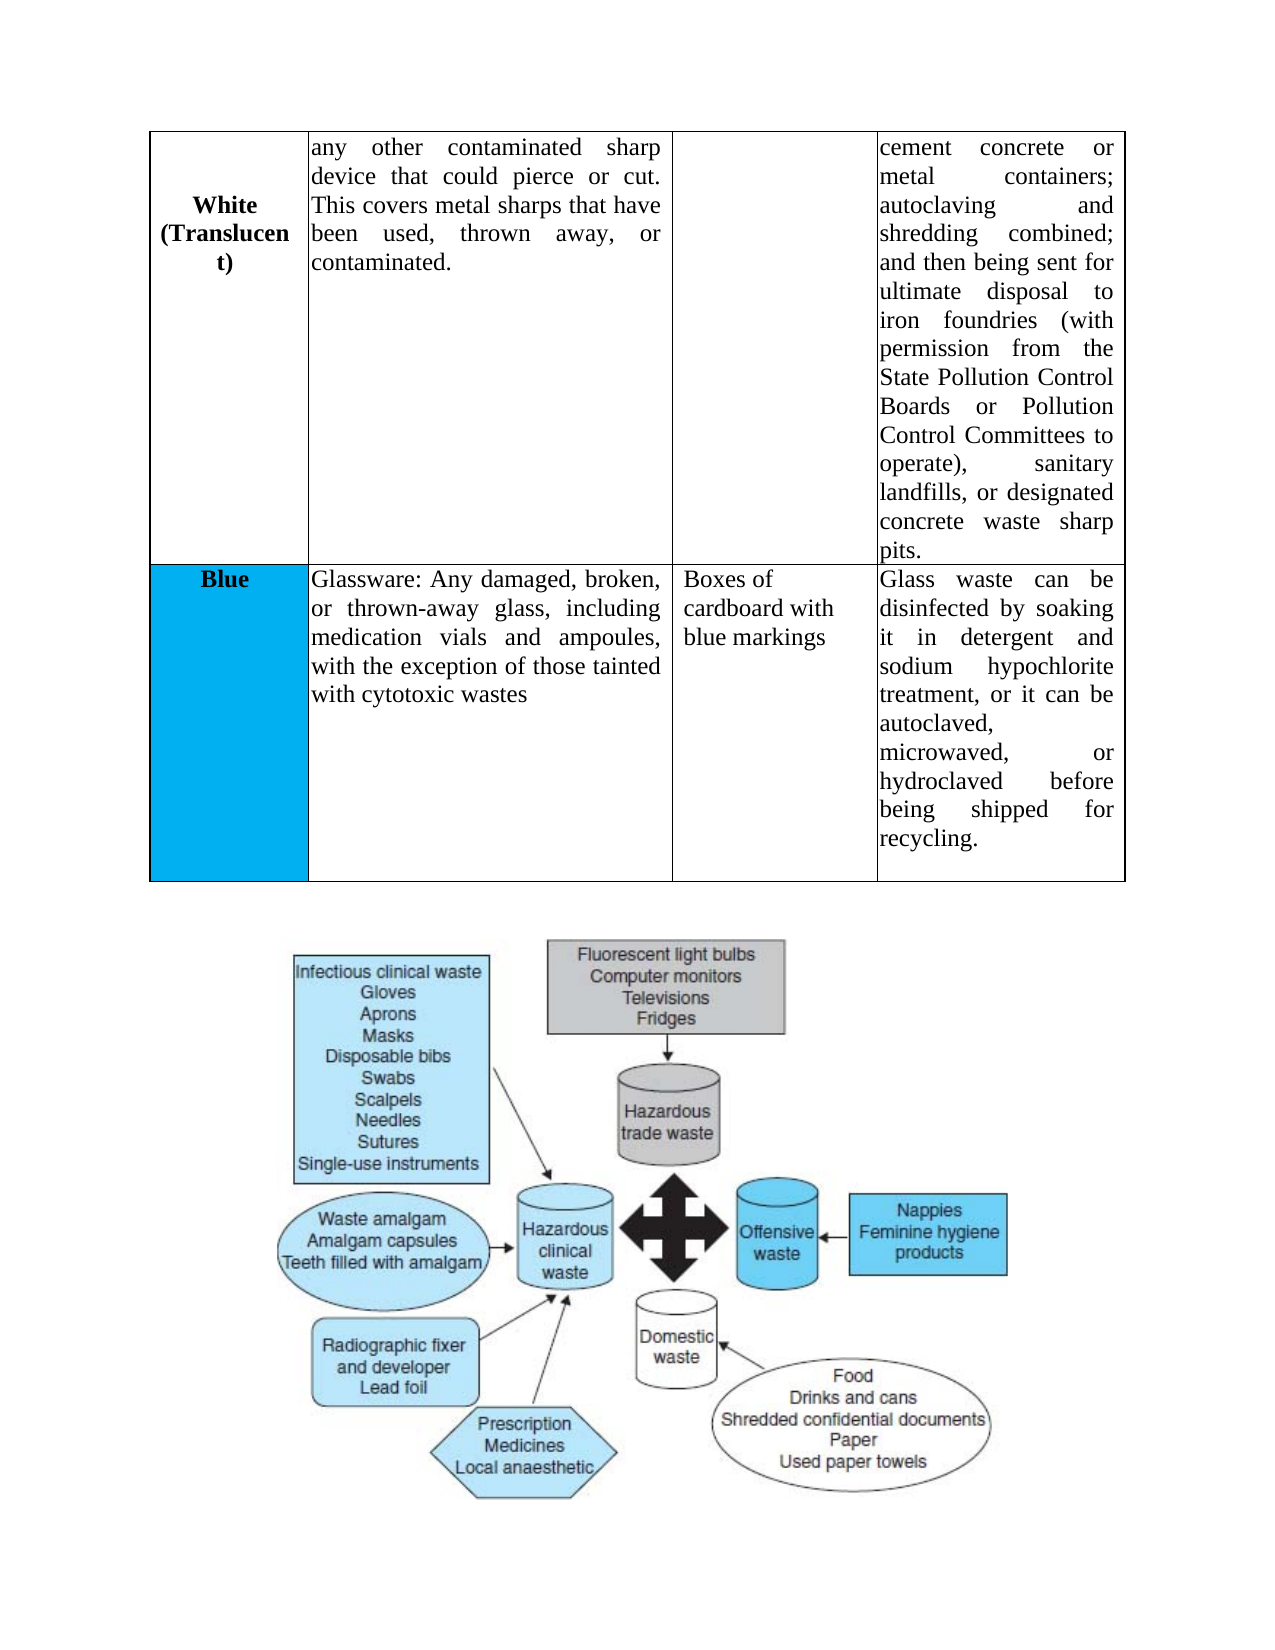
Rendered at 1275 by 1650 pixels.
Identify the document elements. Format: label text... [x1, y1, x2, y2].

table_cell Boxes of cardboard with blue markings [673, 565, 877, 881]
picture [276, 939, 1008, 1500]
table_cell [878, 132, 1124, 563]
table_cell White (Translucent) [151, 132, 308, 563]
table_cell Glassware: Any damaged, broken, or thrown-away glass, including medication vials and ampoules, with the exception of those tainted with cytotoxic wastes [309, 565, 672, 881]
table_cell Blue [151, 565, 308, 881]
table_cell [309, 132, 672, 563]
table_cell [673, 132, 877, 563]
table_cell Glass waste can be disinfected by soaking it in detergent and sodium hypochlorite treatment, or it can be autoclaved, microwaved, or hydroclaved before being shipped for recycling. [878, 565, 1124, 881]
